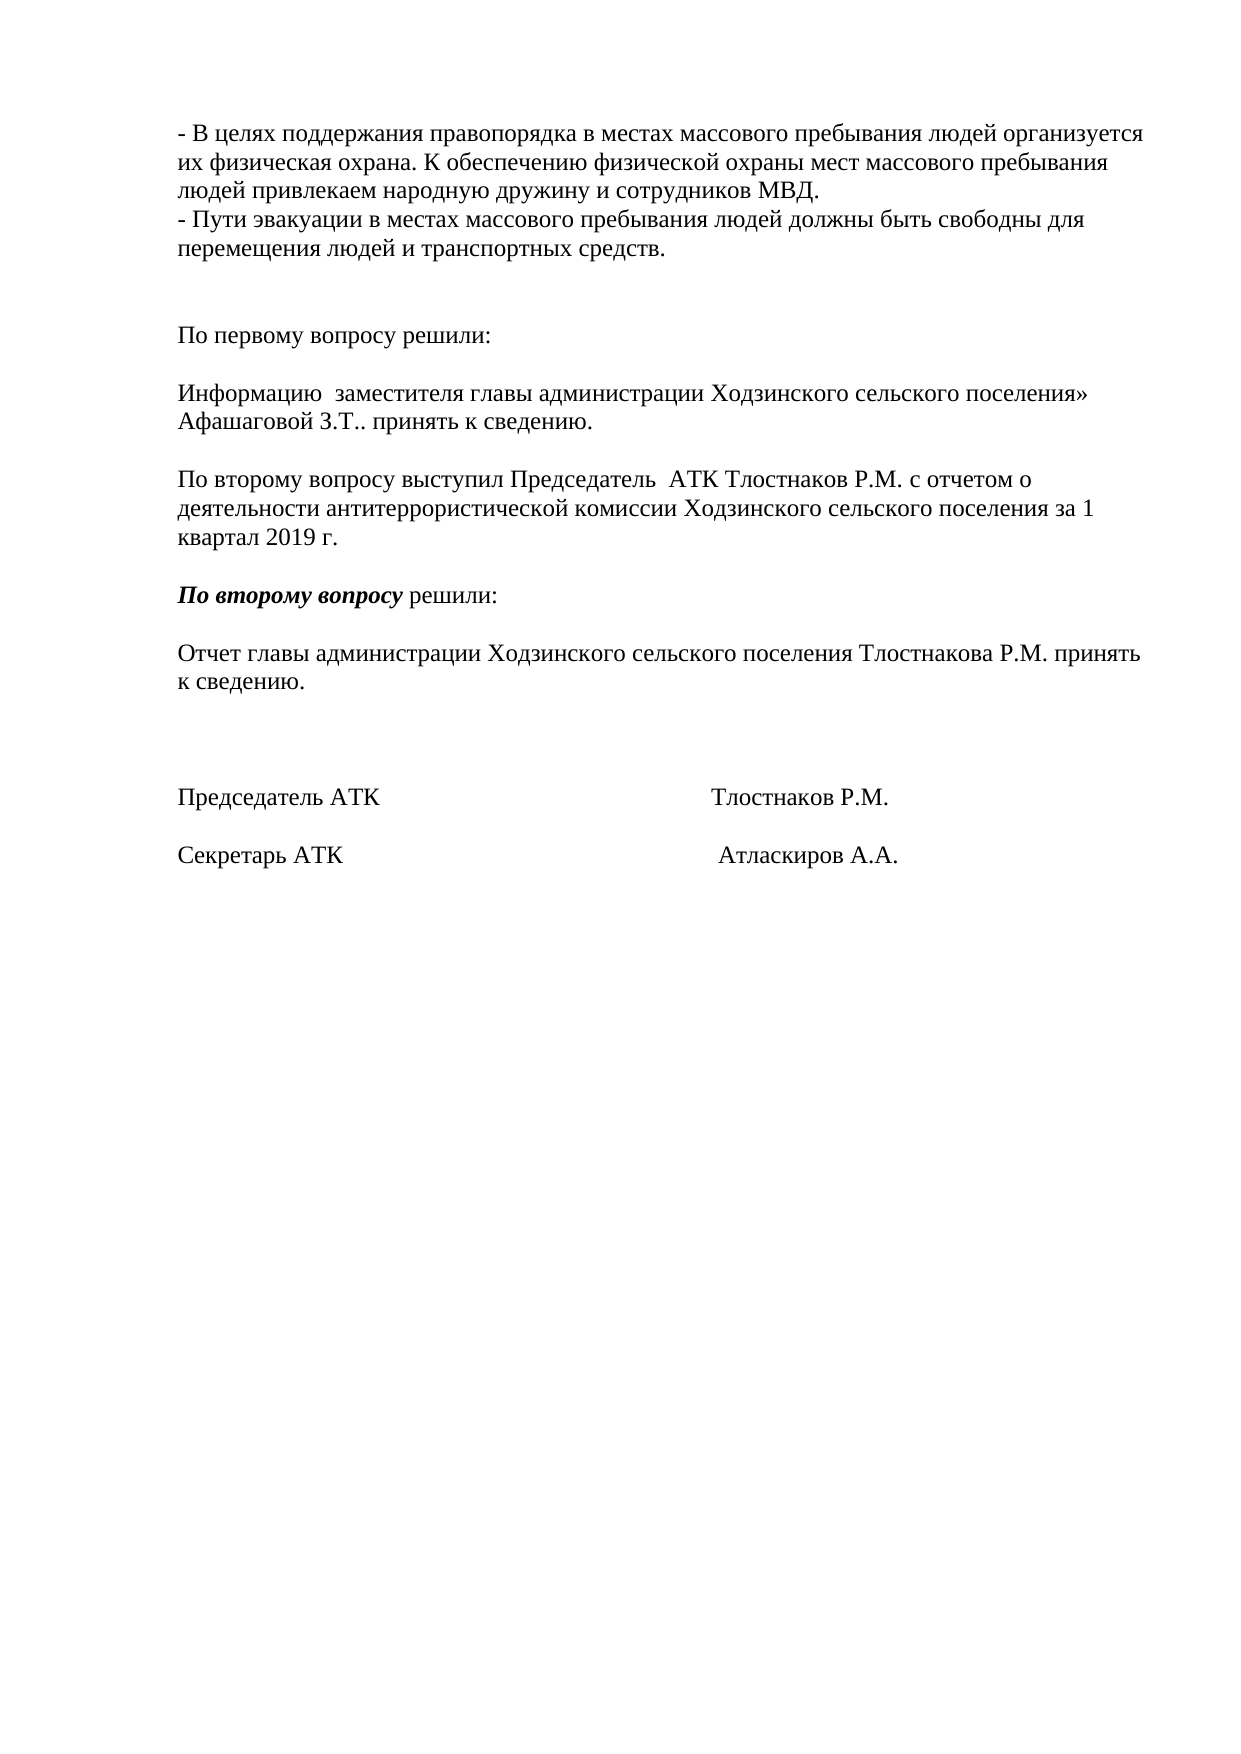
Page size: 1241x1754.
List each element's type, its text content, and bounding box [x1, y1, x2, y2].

text - В целях поддержания правопорядка в местах массового пребывания людей организуется их физическая охрана. К обеспечению физической охраны мест массового пребывания людей привлекаем народную дружину и сотрудников МВД. [177, 118, 1152, 204]
text - Пути эвакуации в местах массового пребывания людей должны быть свободны для перемещения людей и транспортных средств. [177, 204, 1152, 291]
text Председатель АТК Тлостнаков Р.М. [177, 782, 1152, 811]
text По первому вопросу решили: [177, 320, 1152, 348]
text Отчет главы администрации Ходзинского сельского поселения Тлостнакова Р.М. принять к сведению. [177, 638, 1152, 695]
text По второму вопросу решили: [177, 580, 1152, 608]
text Секретарь АТК Атласкиров А.А. [177, 840, 1152, 869]
text По второму вопросу выступил Председатель АТК Тлостнаков Р.М. с отчетом о деятельности антитеррористической комиссии Ходзинского сельского поселения за 1 квартал 2019 г. [177, 464, 1152, 551]
text Информацию заместителя главы администрации Ходзинского сельского поселения» Афашаговой З.Т.. принять к сведению. [177, 378, 1152, 435]
